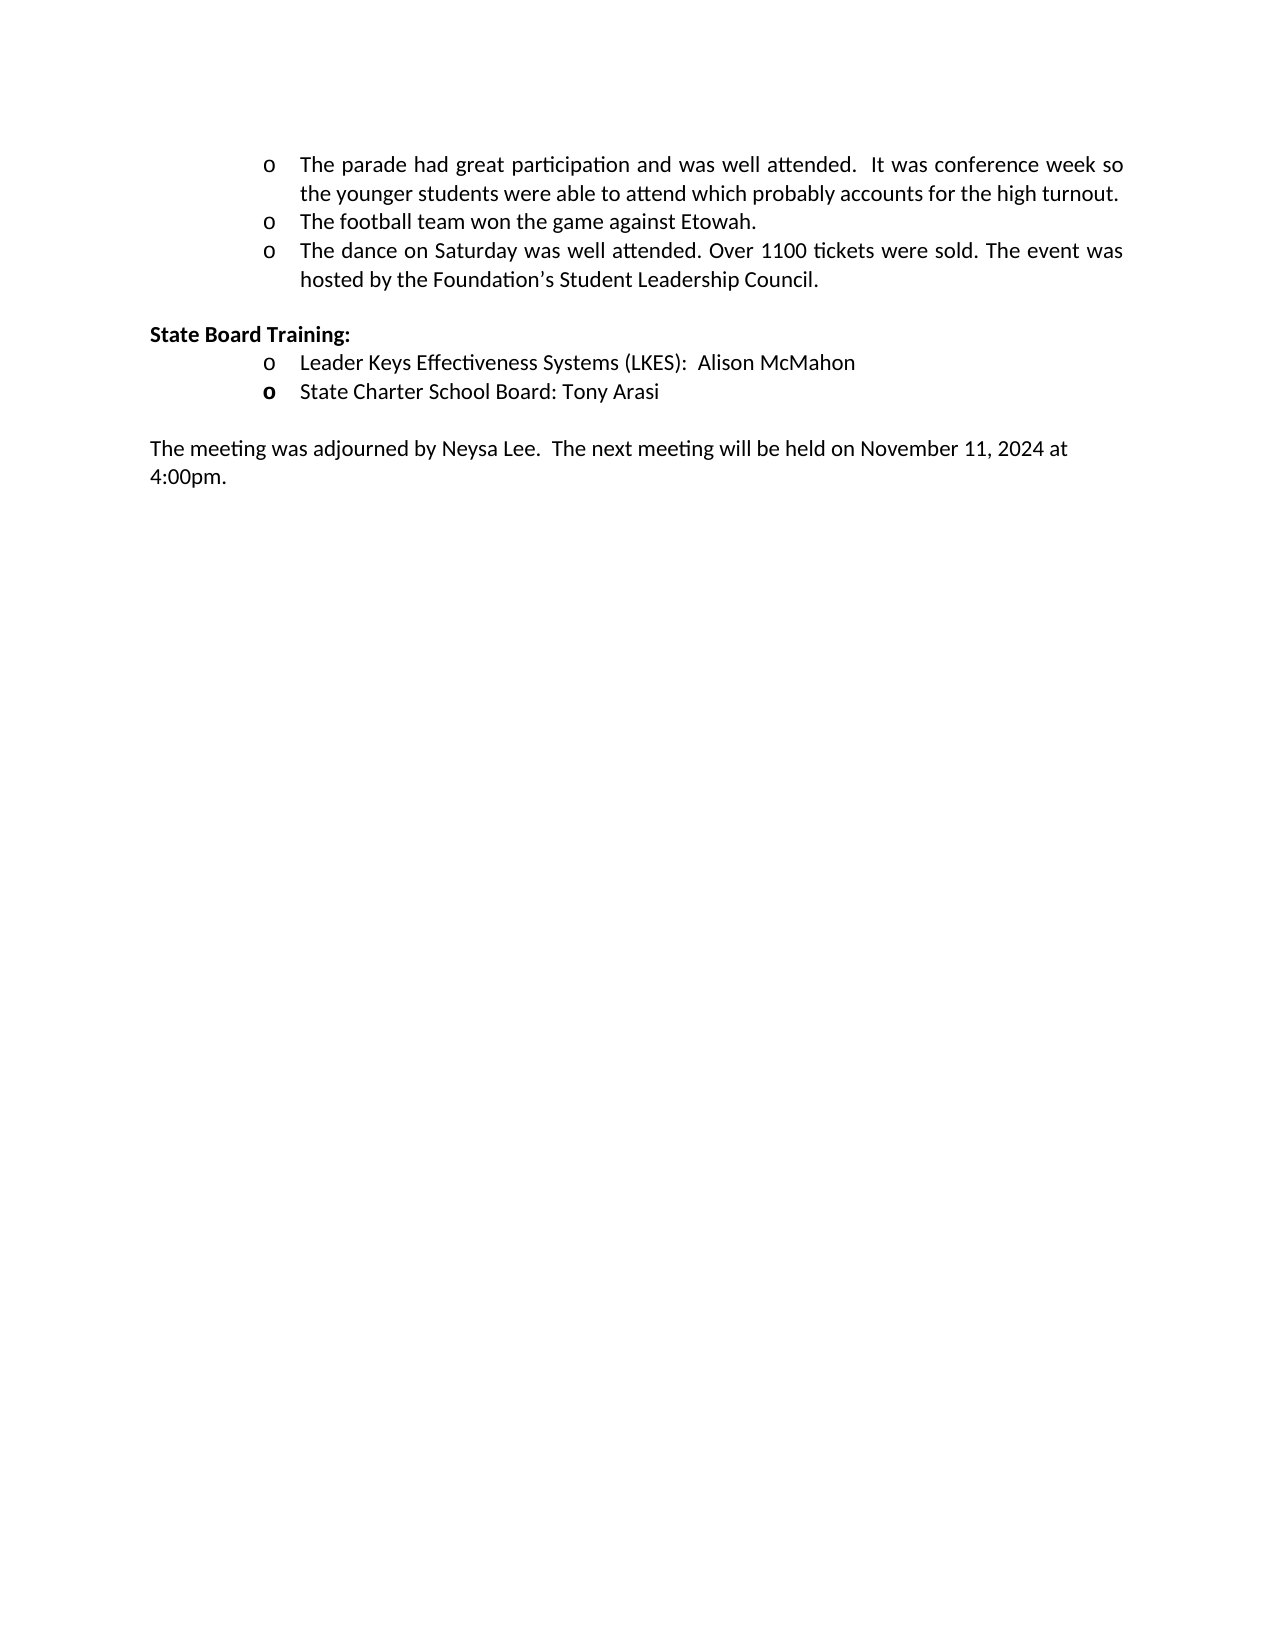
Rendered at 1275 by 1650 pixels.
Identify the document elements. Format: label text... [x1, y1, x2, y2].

text State Board Training: [150, 320, 1125, 348]
list Leader Keys Effectiveness Systems (LKES): Alison McMahon [262, 348, 1125, 377]
list The football team won the game against Etowah. [262, 207, 1125, 236]
text The meeting was adjourned by Neysa Lee. The next meeting will be held on November 11, 2024 at 4:00pm. [150, 434, 1125, 490]
list The dance on Saturday was well attended. Over 1100 tickets were sold. The event was hosted by the Foundation’s Student Leadership Council. [262, 236, 1125, 293]
list State Charter School Board: Tony Arasi [262, 377, 1125, 406]
list The parade had great participation and was well attended. It was conference week so the younger students were able to attend which probably accounts for the high turnout. [262, 150, 1125, 207]
